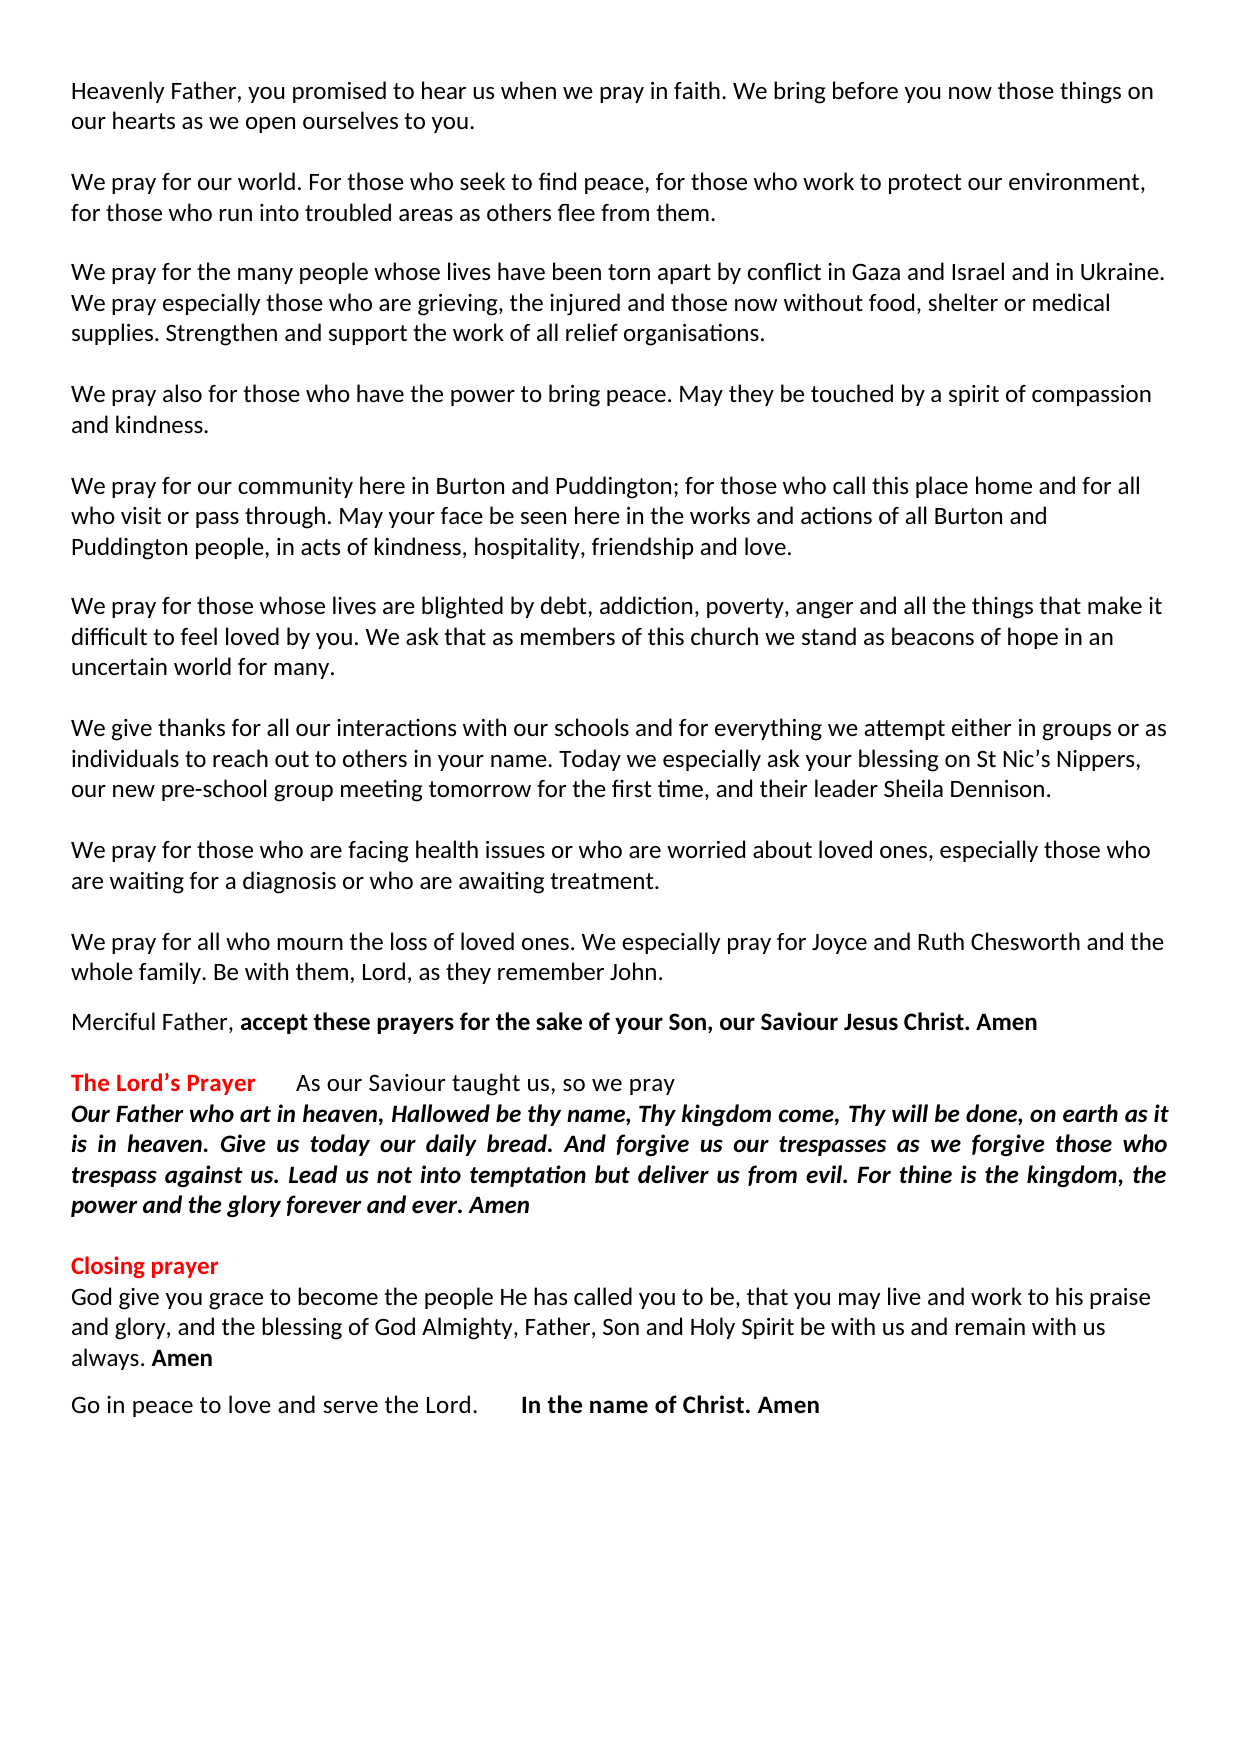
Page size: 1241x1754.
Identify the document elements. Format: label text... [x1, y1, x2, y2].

text Closing prayer [71, 1250, 1169, 1281]
text We pray for all who mourn the loss of loved ones. We especially pray for Joyce and Ruth Chesworth and the whole family. Be with them, Lord, as they remember John. [71, 926, 1169, 987]
text We pray for those whose lives are blighted by debt, addiction, poverty, anger and all the things that make it difficult to feel loved by you. We ask that as members of this church we stand as beacons of hope in an uncertain world for many. [71, 590, 1169, 682]
text We pray for the many people whose lives have been torn apart by conflict in Gaza and Israel and in Ukraine. We pray especially those who are grieving, the injured and those now without food, shelter or medical supplies. Strengthen and support the work of all relief organisations. [71, 256, 1169, 348]
text We pray for our world. For those who seek to find peace, for those who work to protect our environment, for those who run into troubled areas as others flee from them. [71, 167, 1169, 228]
text We pray for those who are facing health issues or who are worried about loved ones, especially those who are waiting for a diagnosis or who are awaiting treatment. [71, 834, 1169, 896]
text Our Father who art in heaven, Hallowed be thy name, Thy kingdom come, Thy will be done, on earth as it is in heaven. Give us today our daily bread. And forgive us our trespasses as we forgive those who trespass against us. Lead us not into temptation but deliver us from evil. For thine is the kingdom, the power and the glory forever and ever. Amen [71, 1098, 1169, 1220]
text We pray also for those who have the power to bring peace. May they be touched by a spirit of compassion and kindness. [71, 378, 1169, 439]
text Merciful Father, accept these prayers for the sake of your Son, our Saviour Jesus Christ. Amen [71, 1006, 1169, 1037]
text Go in peace to love and serve the Lord. In the name of Christ. Amen [71, 1372, 1169, 1419]
text We pray for our community here in Burton and Puddington; for those who call this place home and for all who visit or pass through. May your face be seen here in the works and actions of all Burton and Puddington people, in acts of kindness, hospitality, friendship and love. [71, 470, 1169, 562]
text We give thanks for all our interactions with our schools and for everything we attempt either in groups or as individuals to reach out to others in your name. Today we especially ask your blessing on St Nic’s Nippers, our new pre-school group meeting tomorrow for the first time, and their leader Sheila Dennison. [71, 712, 1169, 804]
text Heavenly Father, you promised to hear us when we pray in faith. We bring before you now those things on our hearts as we open ourselves to you. [71, 75, 1169, 136]
text The Lord’s Prayer As our Saviour taught us, so we pray [71, 1067, 1169, 1098]
text God give you grace to become the people He has called you to be, that you may live and work to his praise and glory, and the blessing of God Almighty, Father, Son and Holy Spirit be with us and remain with us always. Amen [71, 1281, 1169, 1372]
